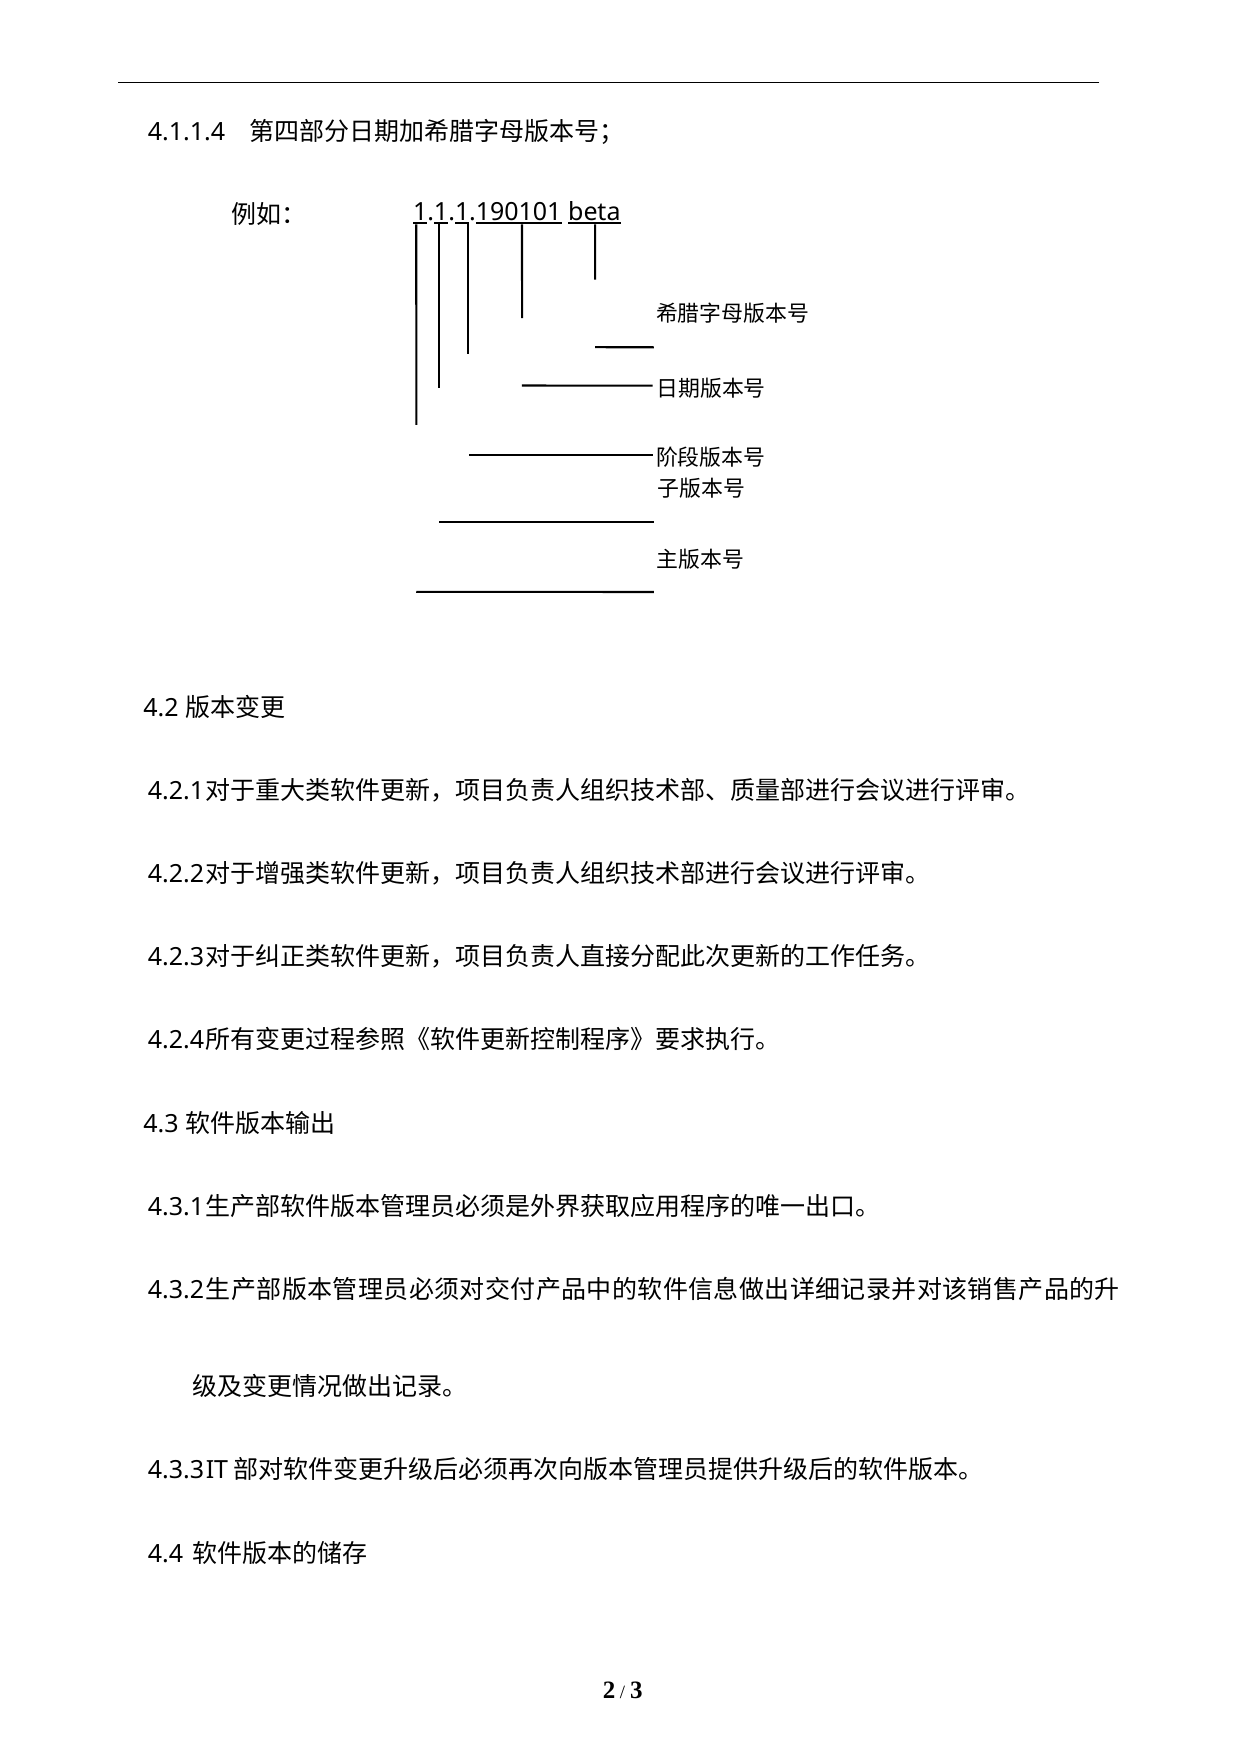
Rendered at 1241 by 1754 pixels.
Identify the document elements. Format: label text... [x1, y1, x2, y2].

list 第四部分日期加希腊字母版本号； [148, 97, 1122, 162]
list 软件版本输出 [118, 1089, 1122, 1154]
list 版本变更 [118, 673, 1122, 738]
list 生产部软件版本管理员必须是外界获取应用程序的唯一出口。 [148, 1172, 1122, 1237]
list 对于重大类软件更新，项目负责人组织技术部、质量部进行会议进行评审。 [148, 756, 1122, 821]
list 对于增强类软件更新，项目负责人组织技术部进行会议进行评审。 [148, 839, 1122, 904]
list 例如： [192, 180, 1122, 245]
list 生产部版本管理员必须对交付产品中的软件信息做出详细记录并对该销售产品的升级及变更情况做出记录。 [148, 1255, 1122, 1417]
list 对于纠正类软件更新，项目负责人直接分配此次更新的工作任务。 [148, 922, 1122, 987]
list 软件版本的储存 [148, 1519, 1122, 1584]
list IT部对软件变更升级后必须再次向版本管理员提供升级后的软件版本。 [148, 1436, 1122, 1501]
list 所有变更过程参照《软件更新控制程序》要求执行。 [148, 1006, 1122, 1071]
